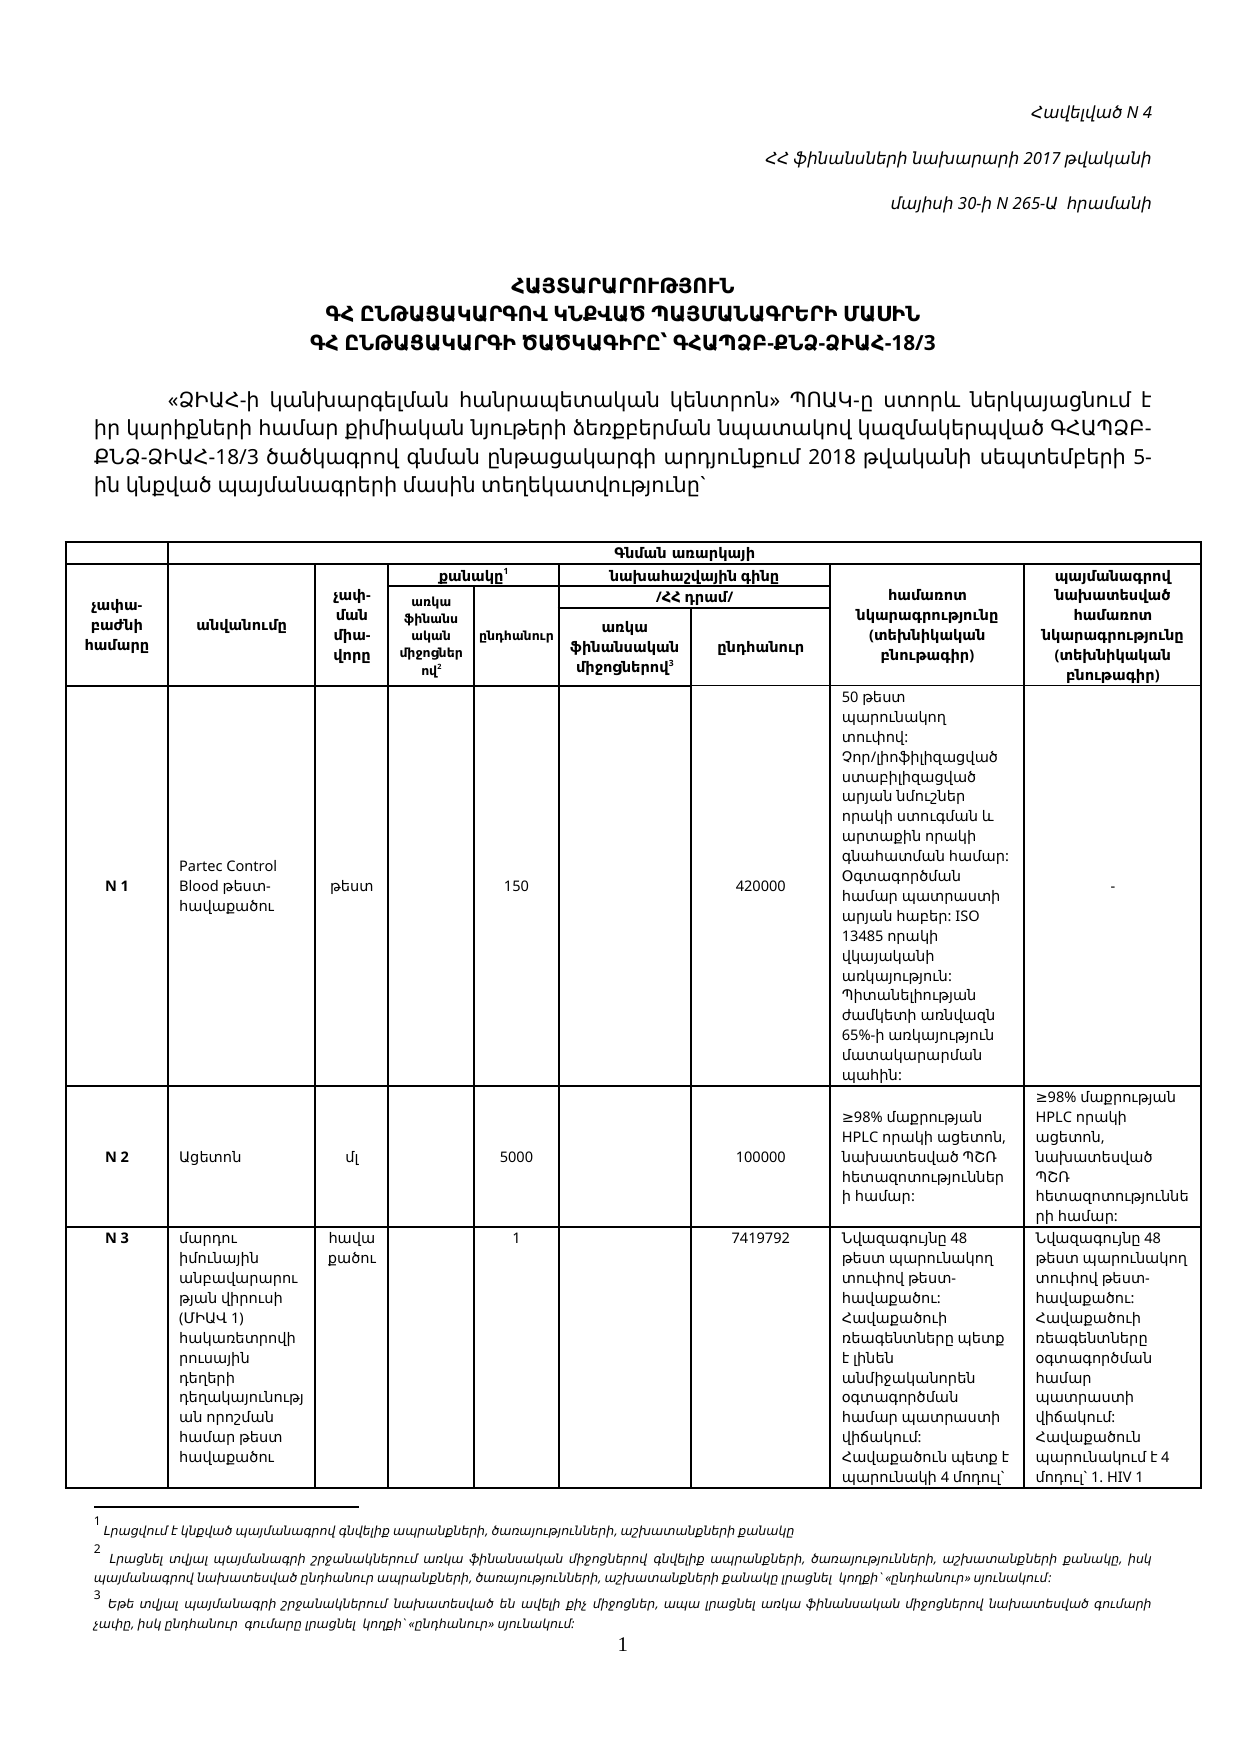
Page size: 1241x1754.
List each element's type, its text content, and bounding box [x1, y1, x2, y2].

table_cell [560, 1087, 690, 1226]
table_cell [389, 687, 473, 1085]
table_cell ≥98% մաքրության HPLC որակի ացետոն, նախատեսված ՊՇՌ հետազոտությունների համար: [1025, 1087, 1200, 1226]
table_cell հավաքածու [316, 1228, 387, 1487]
table_cell առկա ֆինանսական միջոցներով [560, 609, 690, 685]
table_cell չափա-բաժնի համարը [67, 565, 167, 685]
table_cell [169, 1228, 314, 1487]
table_header Գնման առարկայի [169, 543, 1200, 563]
table_cell մլ [316, 1087, 387, 1226]
table_cell Partec Control Blood թեստ-հավաքածու [169, 687, 314, 1085]
table_cell քանակը [389, 565, 558, 585]
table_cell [831, 1228, 1023, 1487]
table_cell /ՀՀ դրամ/ [560, 587, 829, 607]
table_cell ընդհանուր [475, 587, 558, 685]
text մայիսի 30-ի N 265-Ա հրամանի [94, 192, 1152, 214]
table_cell առկա ֆինանսական միջոցներով [389, 587, 473, 685]
table_cell [389, 1087, 473, 1226]
text Հավելված N 4 [94, 101, 1152, 123]
table_cell համառոտ նկարագրությունը (տեխնիկական բնութագիր) [831, 565, 1023, 685]
table_cell [560, 1228, 690, 1487]
table_cell N 3 [67, 1228, 167, 1487]
table_cell պայմանագրով նախատեսված համառոտ նկարագրությունը (տեխնիկական բնութագիր) [1025, 565, 1200, 685]
table_cell 7419792 [692, 1228, 829, 1487]
table_cell չափ-ման միա-վորը [316, 565, 387, 685]
text ՀՀ ֆինանսների նախարարի 2017 թվականի [94, 146, 1152, 169]
table_cell 420000 [692, 686, 829, 1085]
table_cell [1025, 1228, 1200, 1487]
table_cell 150 [475, 687, 558, 1085]
table_cell N 2 [67, 1087, 167, 1226]
text «ՁԻԱՀ-ի կանխարգելման հանրապետական կենտրոն» ՊՈԱԿ-ը ստորև ներկայացնում է իր կարիքների համար քիմիական նյութերի ձեռքբերման նպատակով կազմակերպված ԳՀԱՊՁԲ-ՔՆՁ-ՁԻԱՀ-18/3 ծածկագրով գնման ընթացակարգի արդյունքում 2018 թվականի սեպտեմբերի 5-ին կնքված պայմանագրերի մասին տեղեկատվությունը` [94, 385, 1152, 499]
table_cell 50 թեստ պարունակող տուփով: Չոր/լիոֆիլիզացված ստաբիլիզացված արյան նմուշներ որակի ստուգման և արտաքին որակի գնահատման համար: Օգտագործման համար պատրաստի արյան հաբեր: ISO 13485 որակի վկայականի առկայություն: Պիտանելիության ժամկետի առնվազն 65%-ի առկայություն մատակարարման պահին: [831, 686, 1023, 1085]
table_cell նախահաշվային գինը [560, 565, 829, 585]
table_cell Ացետոն [169, 1087, 314, 1226]
text ՀԱՅՏԱՐԱՐՈՒԹՅՈՒՆ [94, 271, 1152, 299]
text ԳՀ ԸՆԹԱՑԱԿԱՐԳԻ ԾԱԾԿԱԳԻՐԸ՝ ԳՀԱՊՁԲ-ՔՆՁ-ՁԻԱՀ-18/3 [94, 328, 1152, 356]
table_cell ընդհանուր [692, 609, 829, 685]
text ԳՀ ԸՆԹԱՑԱԿԱՐԳՈՎ ԿՆՔՎԱԾ ՊԱՅՄԱՆԱԳՐԵՐԻ ՄԱՍԻՆ [94, 299, 1152, 328]
table_cell - [1025, 686, 1200, 1085]
table_cell անվանումը [169, 565, 314, 685]
table_cell 5000 [475, 1087, 558, 1226]
table_cell [389, 1228, 473, 1487]
table_cell N 1 [67, 687, 167, 1085]
table_cell [560, 687, 690, 1085]
table_header [67, 543, 167, 563]
table_cell թեստ [316, 687, 387, 1085]
table_cell 1 [475, 1228, 558, 1487]
table_cell 100000 [692, 1087, 829, 1226]
table_cell ≥98% մաքրության HPLC որակի ացետոն, նախատեսված ՊՇՌ հետազոտությունների համար: [831, 1087, 1023, 1226]
